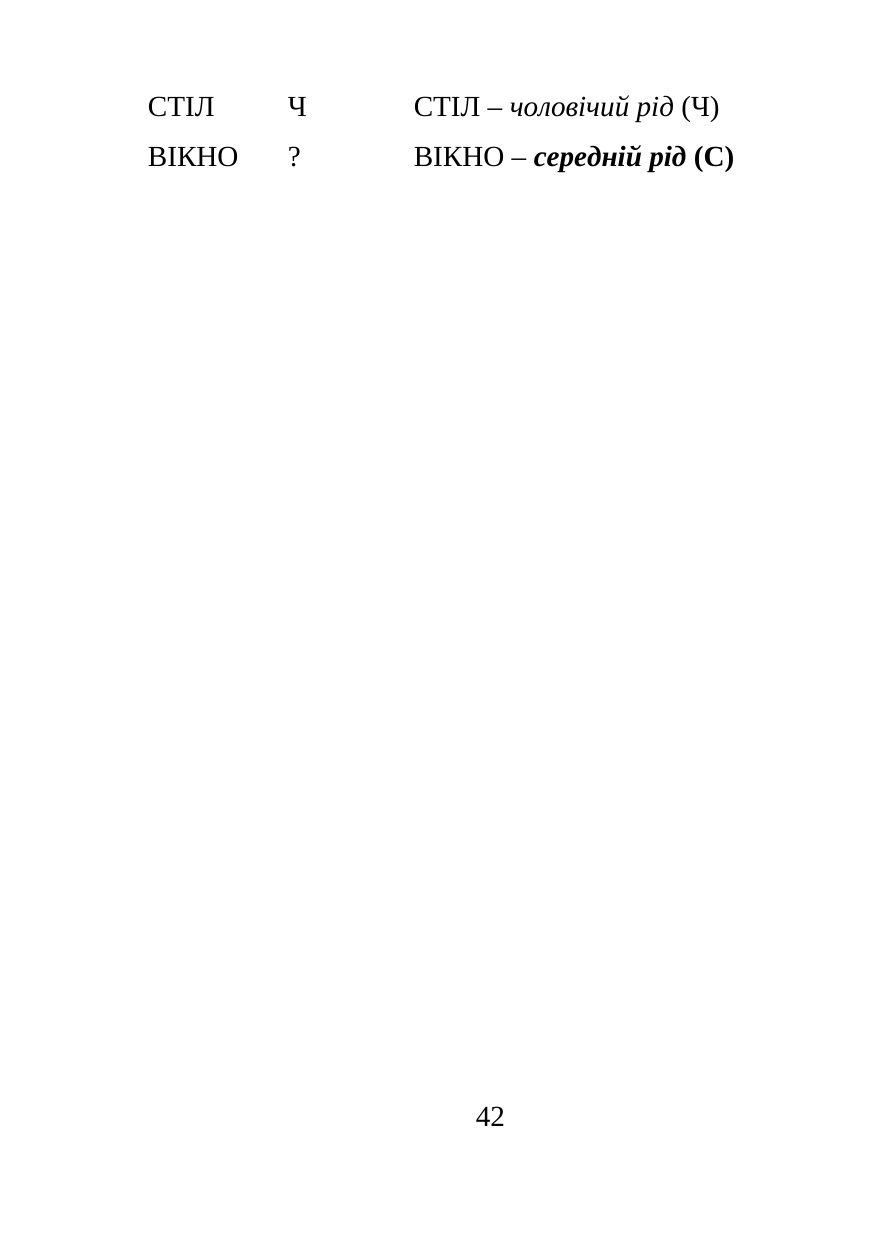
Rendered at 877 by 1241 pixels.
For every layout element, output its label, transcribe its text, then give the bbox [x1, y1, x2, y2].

text СТІЛ Ч СТІЛ – чоловічий рід (Ч) [148, 89, 788, 122]
text ВІКНО ? ВІКНО – середній рід (С) [148, 139, 788, 172]
